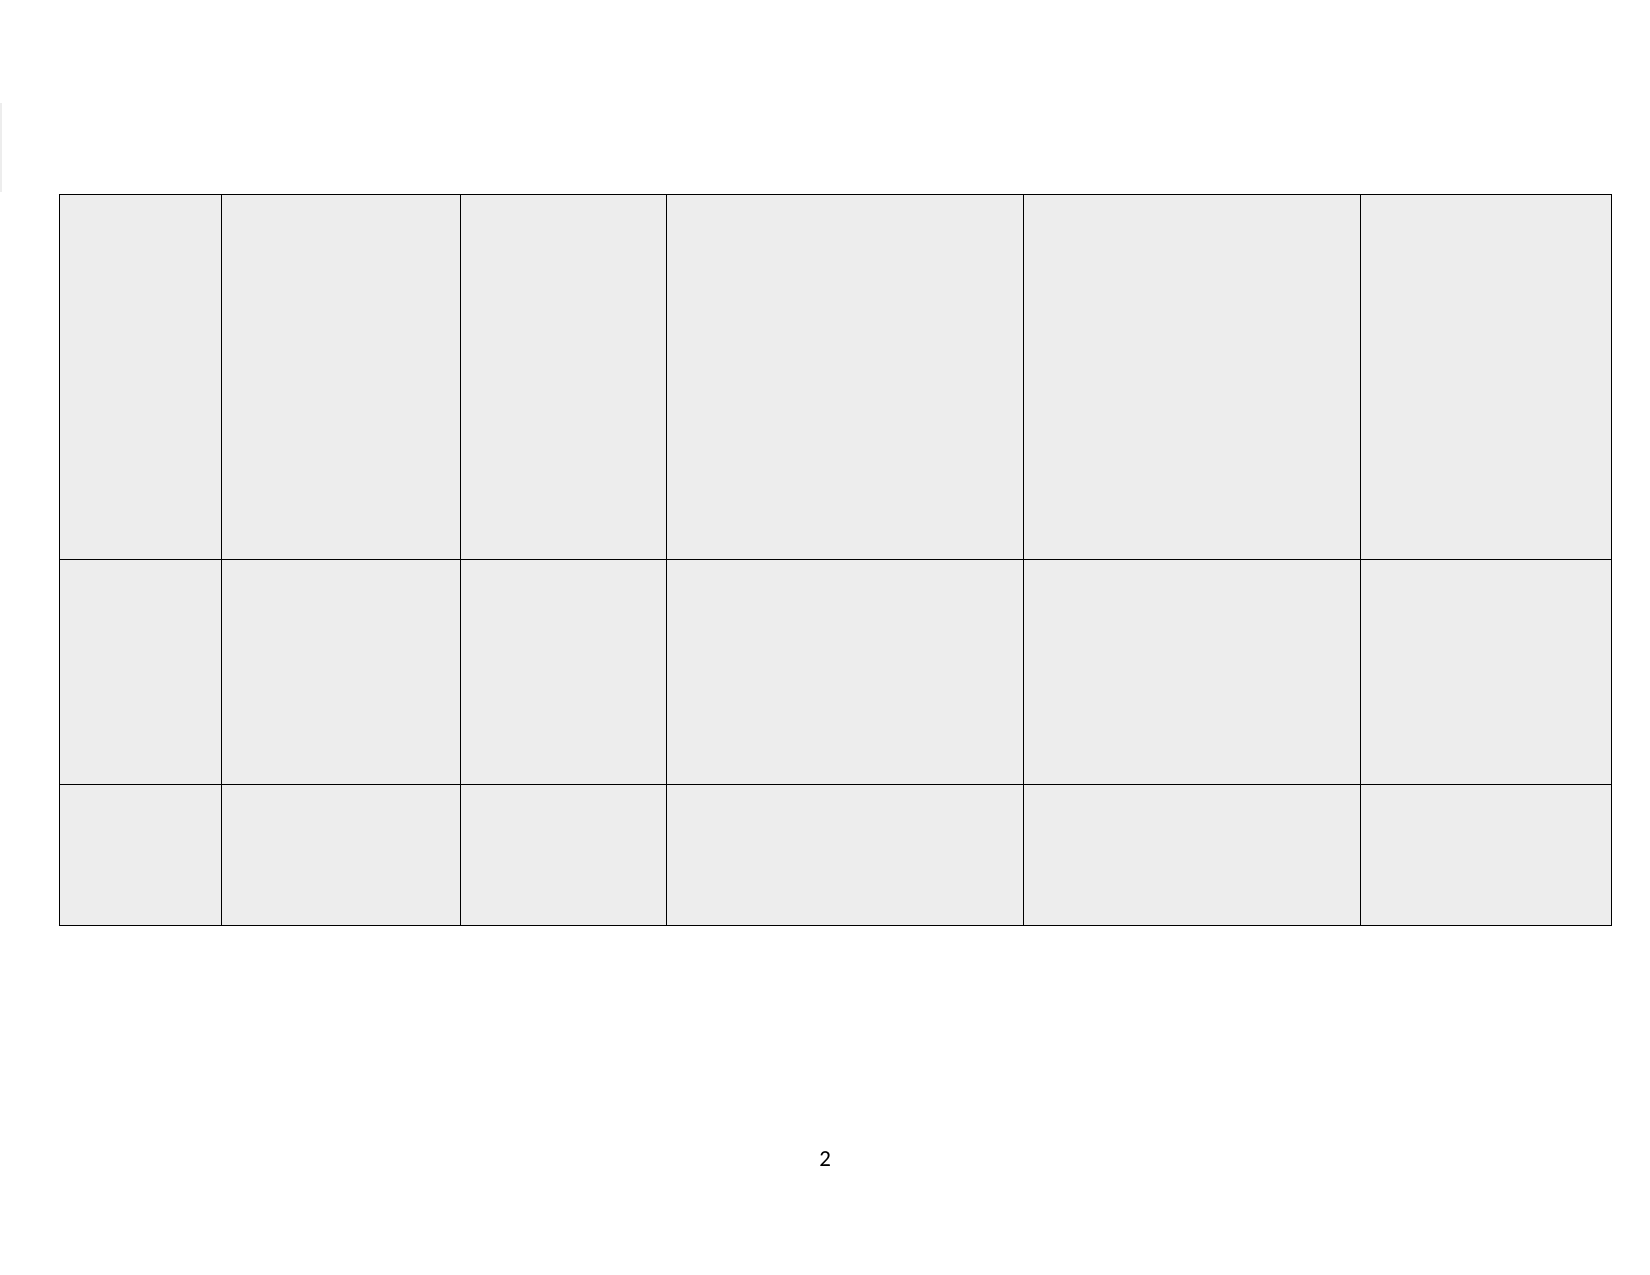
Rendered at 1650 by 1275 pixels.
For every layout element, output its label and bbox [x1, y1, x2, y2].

table_cell [222, 560, 460, 784]
table_cell [461, 560, 666, 784]
table_header [1361, 195, 1611, 559]
table_cell [461, 785, 666, 925]
table_cell [667, 785, 1023, 925]
table_cell [1024, 785, 1360, 925]
table_header [461, 195, 666, 559]
table_cell [667, 560, 1023, 784]
table_cell [1361, 560, 1611, 784]
table_cell [60, 560, 221, 784]
table_cell [60, 785, 221, 925]
table_cell [1361, 785, 1611, 925]
table_header [222, 195, 460, 559]
table_header [1024, 195, 1360, 559]
table_cell [1024, 560, 1360, 784]
table_cell [222, 785, 460, 925]
table_header [667, 195, 1023, 559]
table_header [60, 195, 221, 559]
